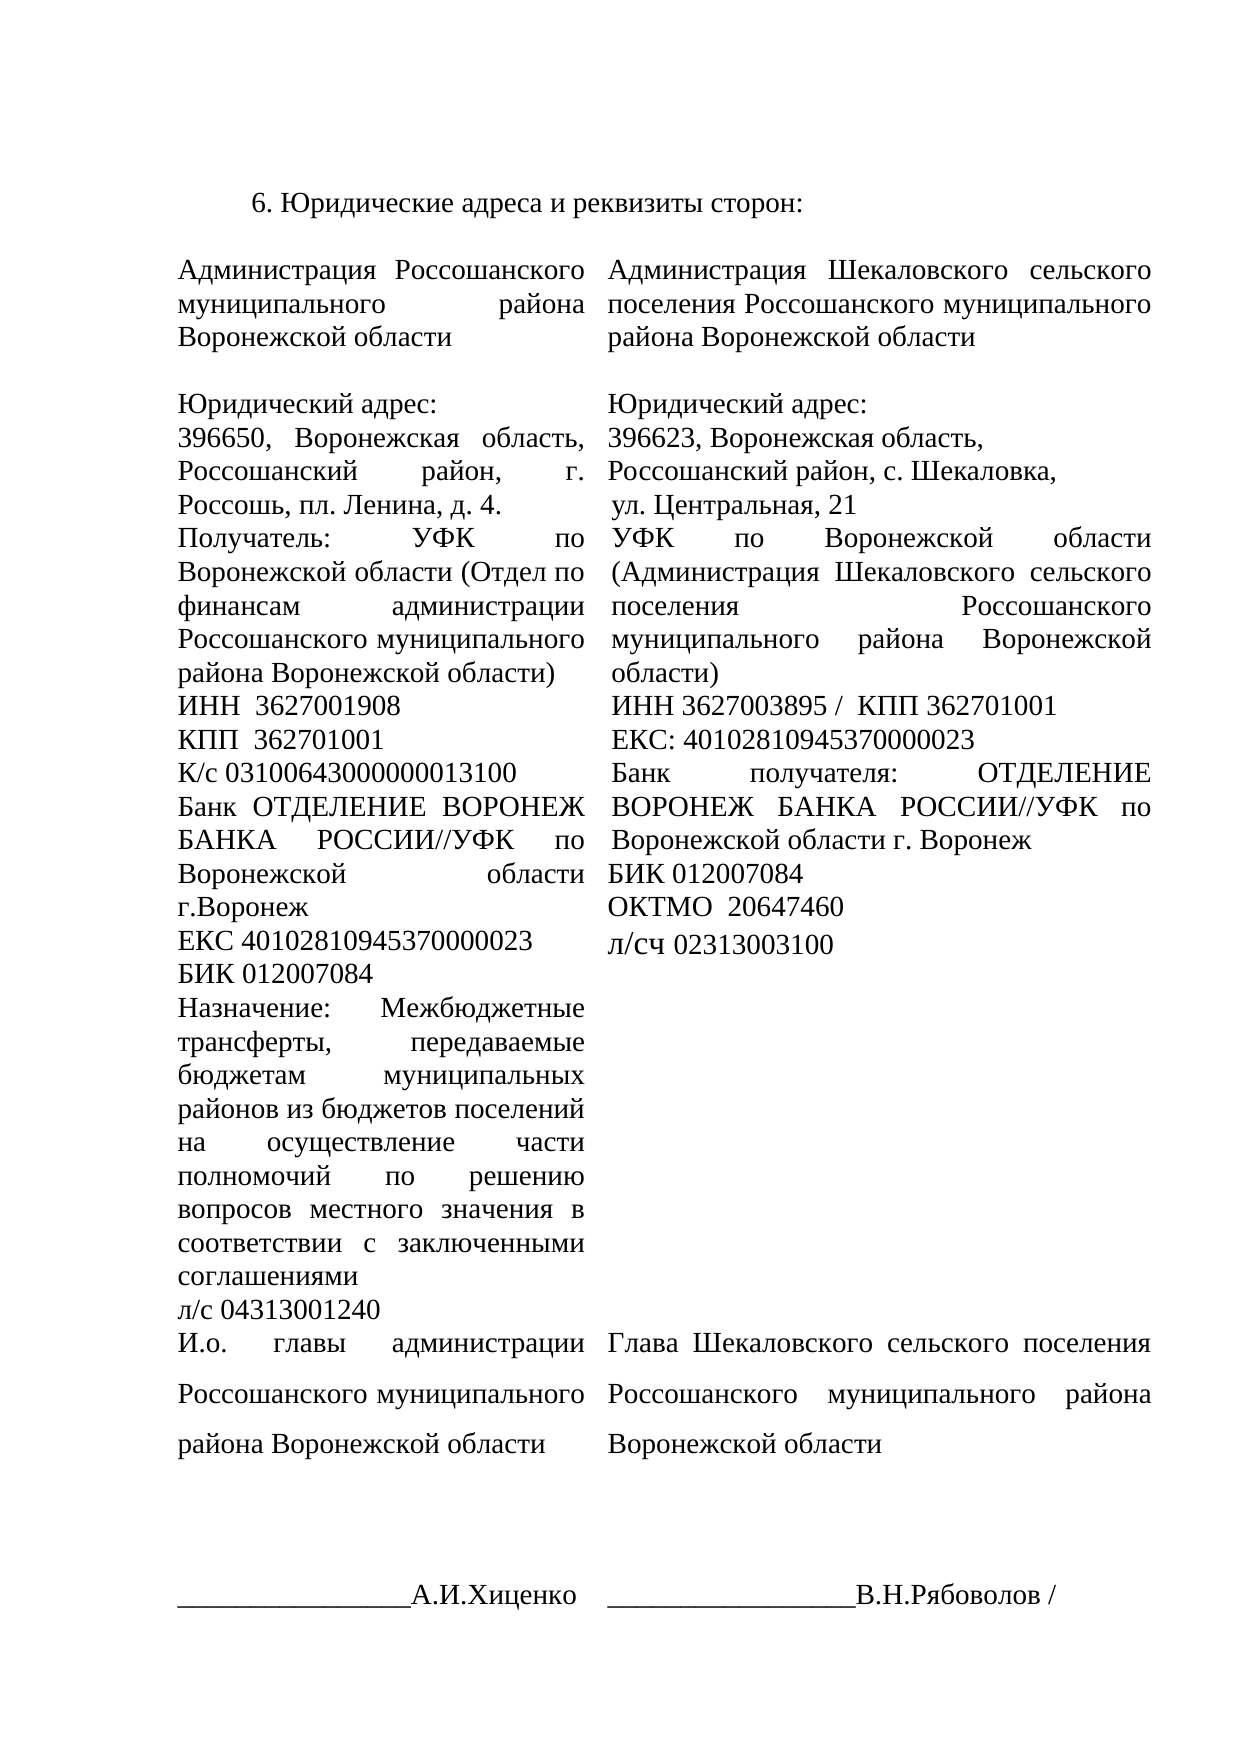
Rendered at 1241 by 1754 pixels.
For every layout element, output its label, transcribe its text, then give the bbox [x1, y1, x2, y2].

table_cell Юридический адрес: 396623, Воронежская область, Россошанский район, с. Шекаловка, ул. Центральная, 21 УФК по Воронежской области (Администрация Шекаловского сельского поселения Россошанского муниципального района Воронежской области) ИНН 3627003895 / КПП 362701001 ЕКС: 40102810945370000023 Банк получателя: ОТДЕЛЕНИЕ ВОРОНЕЖ БАНКА РОССИИ//УФК по Воронежской области г. Воронеж БИК 012007084 ОКТМО 20647460 л/сч 02313003100 [596, 386, 1163, 1326]
table_cell Юридический адрес: 396650, Воронежская область, Россошанский район, г. Россошь, пл. Ленина, д. 4. Получатель: УФК по Воронежской области (Отдел по финансам администрации Россошанского муниципального района Воронежской области) ИНН 3627001908 КПП 362701001 К/с 03100643000000013100 Банк ОТДЕЛЕНИЕ ВОРОНЕЖ БАНКА РОССИИ//УФК по Воронежской области г.Воронеж ЕКС 40102810945370000023 БИК 012007084 Назначение: Межбюджетные трансферты, передаваемые бюджетам муниципальных районов из бюджетов поселений на осуществление части полномочий по решению вопросов местного значения в соответствии с заключенными соглашениями л/c 04313001240 [166, 386, 596, 1326]
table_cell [166, 1326, 596, 1624]
table_header Администрация Шекаловского сельского поселения Россошанского муниципального района Воронежской области [596, 252, 1163, 386]
table_header Администрация Россошанского муниципального района Воронежской области [166, 252, 596, 386]
text 6. Юридические адреса и реквизиты сторон: [177, 185, 1152, 219]
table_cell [596, 1326, 1163, 1624]
